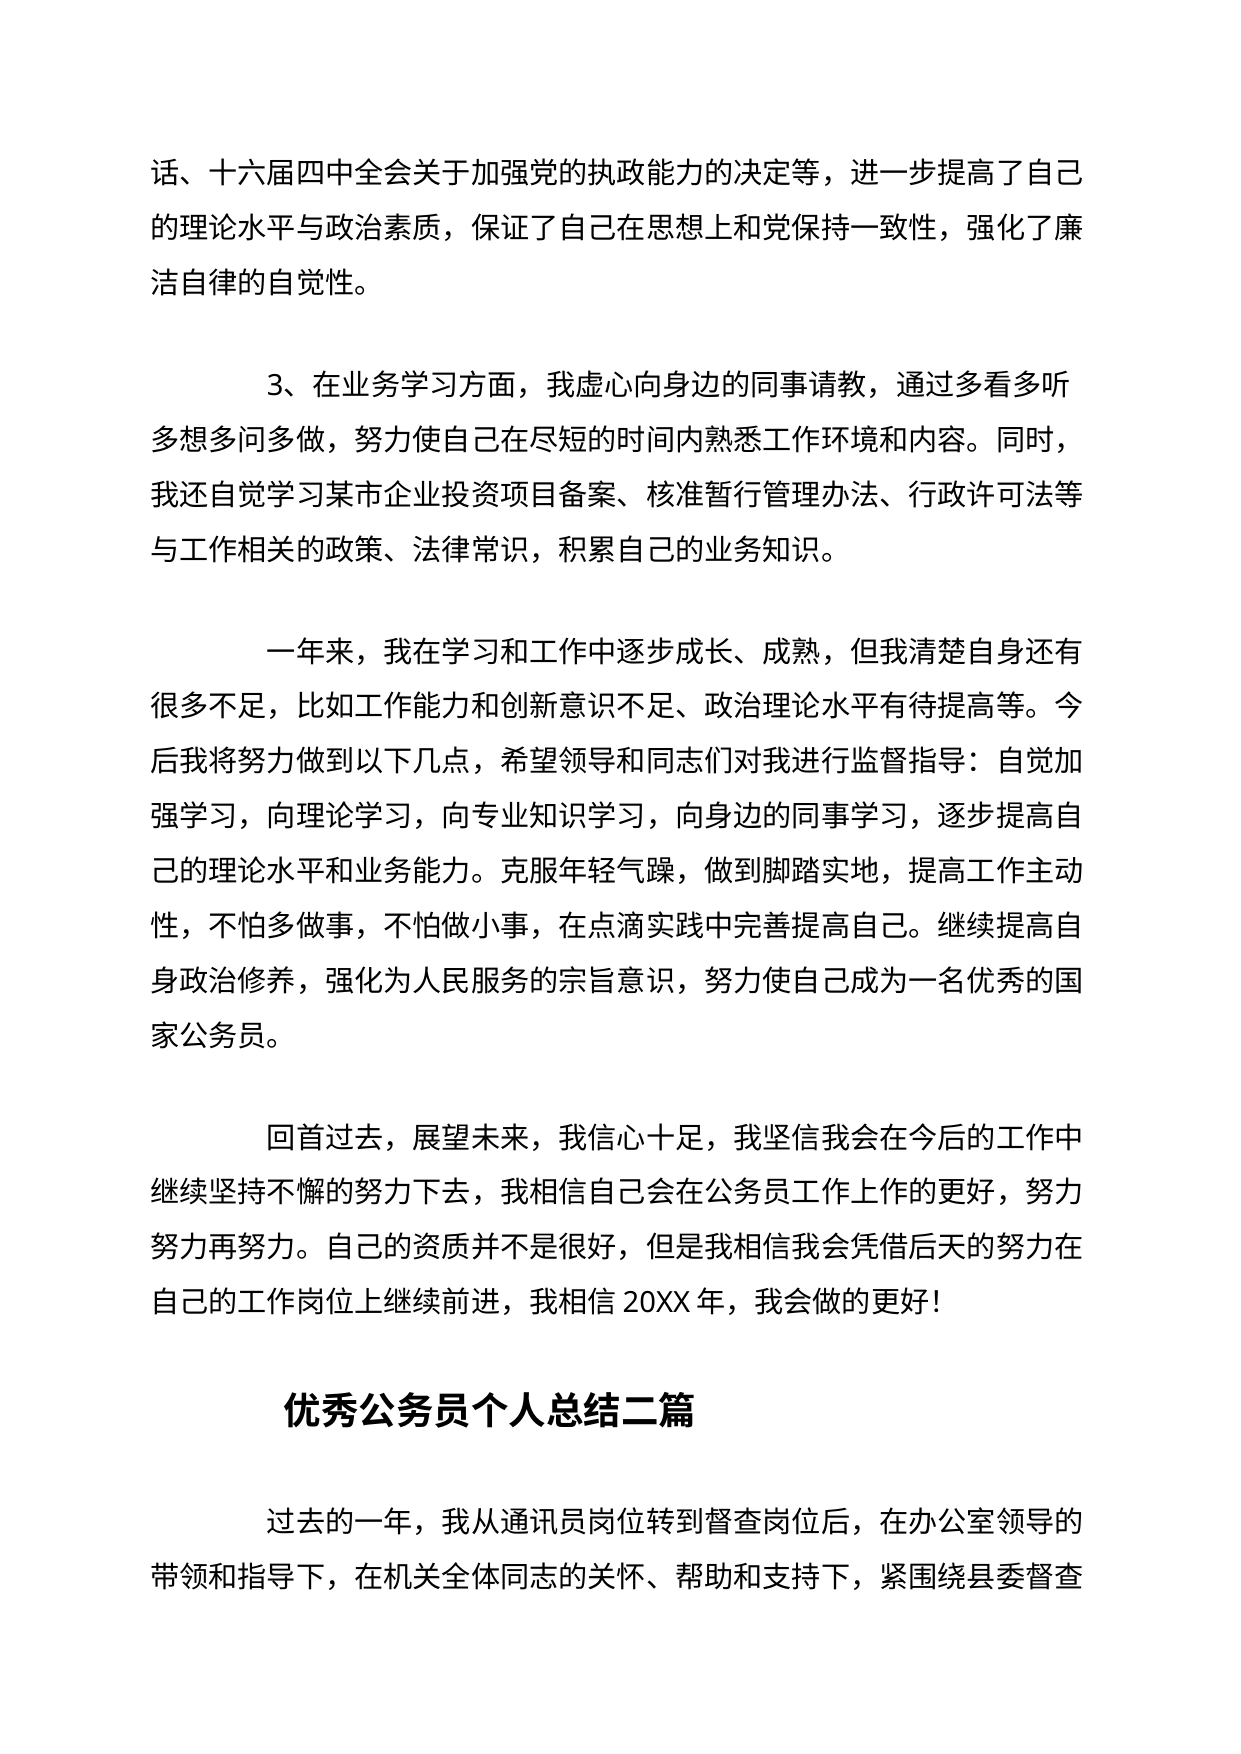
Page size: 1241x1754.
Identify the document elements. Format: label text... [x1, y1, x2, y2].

text 优秀公务员个人总结二篇 [150, 1381, 1090, 1435]
text 一年来，我在学习和工作中逐步成长、成熟，但我清楚自身还有很多不足，比如工作能力和创新意识不足、政治理论水平有待提高等。今后我将努力做到以下几点，希望领导和同志们对我进行监督指导：自觉加强学习，向理论学习，向专业知识学习，向身边的同事学习，逐步提高自己的理论水平和业务能力。克服年轻气躁，做到脚踏实地，提高工作主动性，不怕多做事，不怕做小事，在点滴实践中完善提高自己。继续提高自身政治修养，强化为人民服务的宗旨意识，努力使自己成为一名优秀的国家公务员。 [150, 628, 1090, 1055]
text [150, 150, 1090, 302]
text 回首过去，展望未来，我信心十足，我坚信我会在今后的工作中继续坚持不懈的努力下去，我相信自己会在公务员工作上作的更好，努力努力再努力。自己的资质并不是很好，但是我相信我会凭借后天的努力在自己的工作岗位上继续前进，我相信20XX年，我会做的更好！ [150, 1114, 1090, 1321]
text 3、在业务学习方面，我虚心向身边的同事请教，通过多看多听多想多问多做，努力使自己在尽短的时间内熟悉工作环境和内容。同时，我还自觉学习某市企业投资项目备案、核准暂行管理办法、行政许可法等与工作相关的政策、法律常识，积累自己的业务知识。 [150, 362, 1090, 569]
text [150, 1498, 1090, 1595]
